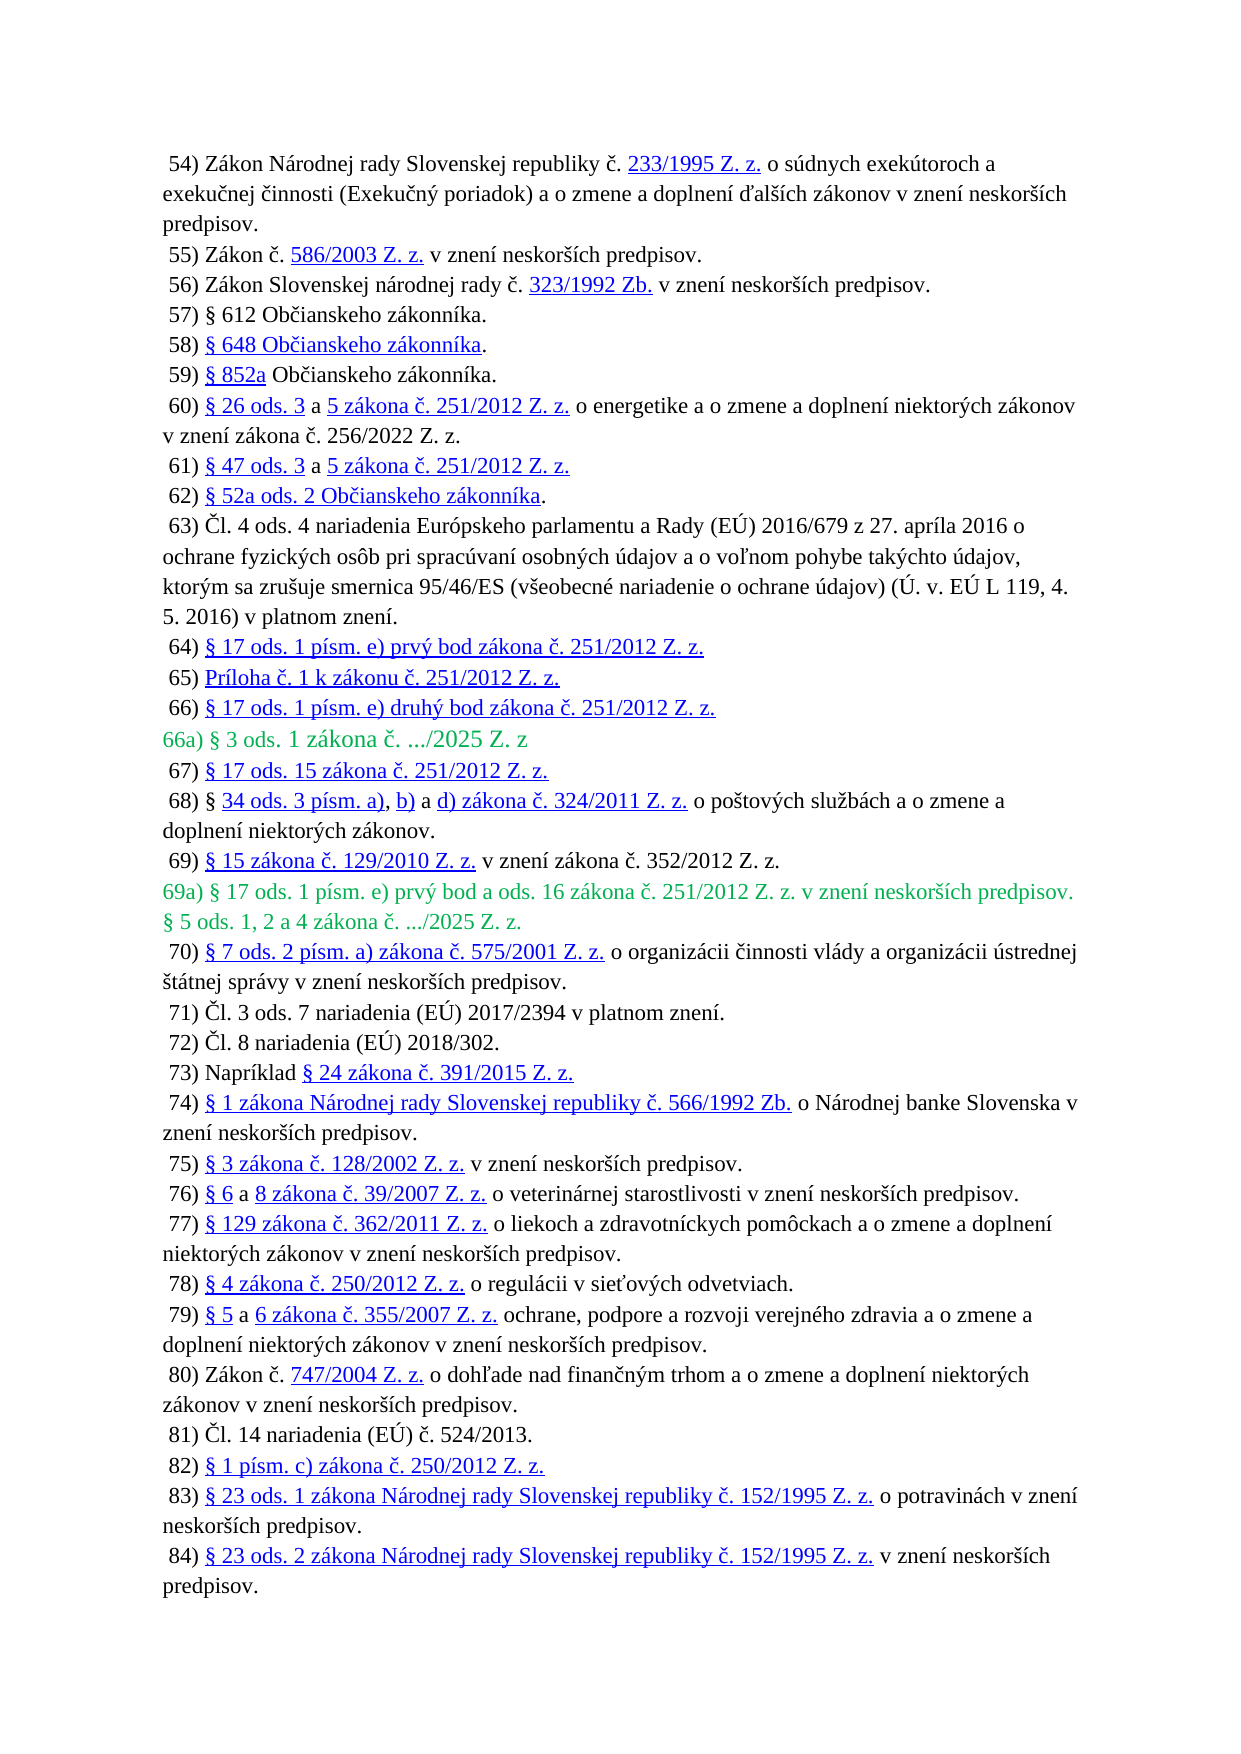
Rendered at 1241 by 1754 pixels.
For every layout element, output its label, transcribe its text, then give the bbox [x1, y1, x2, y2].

text 73) Napríklad § 24 zákona č. 391/2015 Z. z. [162, 1059, 1090, 1085]
text 83) § 23 ods. 1 zákona Národnej rady Slovenskej republiky č. 152/1995 Z. z. o potravinách v znení neskorších predpisov. [162, 1482, 1090, 1538]
text 60) § 26 ods. 3 a 5 zákona č. 251/2012 Z. z. o energetike a o zmene a doplnení niektorých zákonov v znení zákona č. 256/2022 Z. z. [162, 392, 1090, 448]
text 58) § 648 Občianskeho zákonníka. [162, 331, 1090, 358]
text 69a) § 17 ods. 1 písm. e) prvý bod a ods. 16 zákona č. 251/2012 Z. z. v znení neskorších predpisov. [162, 878, 1090, 904]
text 65) Príloha č. 1 k zákonu č. 251/2012 Z. z. [162, 663, 1090, 690]
text 69) § 15 zákona č. 129/2010 Z. z. v znení zákona č. 352/2012 Z. z. [162, 848, 1090, 874]
text 59) § 852a Občianskeho zákonníka. [162, 361, 1090, 388]
text § 5 ods. 1, 2 a 4 zákona č. .../2025 Z. z. [162, 908, 1090, 934]
text 70) § 7 ods. 2 písm. a) zákona č. 575/2001 Z. z. o organizácii činnosti vlády a organizácii ústrednej štátnej správy v znení neskorších predpisov. [162, 938, 1090, 995]
text 56) Zákon Slovenskej národnej rady č. 323/1992 Zb. v znení neskorších predpisov. [162, 271, 1090, 297]
text 62) § 52a ods. 2 Občianskeho zákonníka. [162, 482, 1090, 509]
text 82) § 1 písm. c) zákona č. 250/2012 Z. z. [162, 1452, 1090, 1478]
text 61) § 47 ods. 3 a 5 zákona č. 251/2012 Z. z. [162, 452, 1090, 478]
text 77) § 129 zákona č. 362/2011 Z. z. o liekoch a zdravotníckych pomôckach a o zmene a doplnení niektorých zákonov v znení neskorších predpisov. [162, 1210, 1090, 1267]
text 54) Zákon Národnej rady Slovenskej republiky č. 233/1995 Z. z. o súdnych exekútoroch a exekučnej činnosti (Exekučný poriadok) a o zmene a doplnení ďalších zákonov v znení neskorších predpisov. [162, 150, 1090, 237]
text 80) Zákon č. 747/2004 Z. z. o dohľade nad finančným trhom a o zmene a doplnení niektorých zákonov v znení neskorších predpisov. [162, 1361, 1090, 1418]
text 68) § 34 ods. 3 písm. a), b) a d) zákona č. 324/2011 Z. z. o poštových službách a o zmene a doplnení niektorých zákonov. [162, 787, 1090, 844]
text 63) Čl. 4 ods. 4 nariadenia Európskeho parlamentu a Rady (EÚ) 2016/679 z 27. apríla 2016 o ochrane fyzických osôb pri spracúvaní osobných údajov a o voľnom pohybe takýchto údajov, ktorým sa zrušuje smernica 95/46/ES (všeobecné nariadenie o ochrane údajov) (Ú. v. EÚ L 119, 4. 5. 2016) v platnom znení. [162, 512, 1090, 629]
text 72) Čl. 8 nariadenia (EÚ) 2018/302. [162, 1029, 1090, 1055]
text 66) § 17 ods. 1 písm. e) druhý bod zákona č. 251/2012 Z. z. [162, 694, 1090, 720]
text 66a) § 3 ods. 1 zákona č. .../2025 Z. z [162, 724, 1090, 753]
text 64) § 17 ods. 1 písm. e) prvý bod zákona č. 251/2012 Z. z. [162, 633, 1090, 660]
text 75) § 3 zákona č. 128/2002 Z. z. v znení neskorších predpisov. [162, 1150, 1090, 1176]
text 55) Zákon č. 586/2003 Z. z. v znení neskorších predpisov. [162, 241, 1090, 267]
text 78) § 4 zákona č. 250/2012 Z. z. o regulácii v sieťových odvetviach. [162, 1271, 1090, 1297]
text 74) § 1 zákona Národnej rady Slovenskej republiky č. 566/1992 Zb. o Národnej banke Slovenska v znení neskorších predpisov. [162, 1089, 1090, 1146]
text 84) § 23 ods. 2 zákona Národnej rady Slovenskej republiky č. 152/1995 Z. z. v znení neskorších predpisov. [162, 1542, 1090, 1599]
text 79) § 5 a 6 zákona č. 355/2007 Z. z. ochrane, podpore a rozvoji verejného zdravia a o zmene a doplnení niektorých zákonov v znení neskorších predpisov. [162, 1301, 1090, 1357]
text 71) Čl. 3 ods. 7 nariadenia (EÚ) 2017/2394 v platnom znení. [162, 999, 1090, 1025]
text 57) § 612 Občianskeho zákonníka. [162, 301, 1090, 327]
text 81) Čl. 14 nariadenia (EÚ) č. 524/2013. [162, 1422, 1090, 1448]
text 76) § 6 a 8 zákona č. 39/2007 Z. z. o veterinárnej starostlivosti v znení neskorších predpisov. [162, 1180, 1090, 1206]
text 67) § 17 ods. 15 zákona č. 251/2012 Z. z. [162, 757, 1090, 783]
